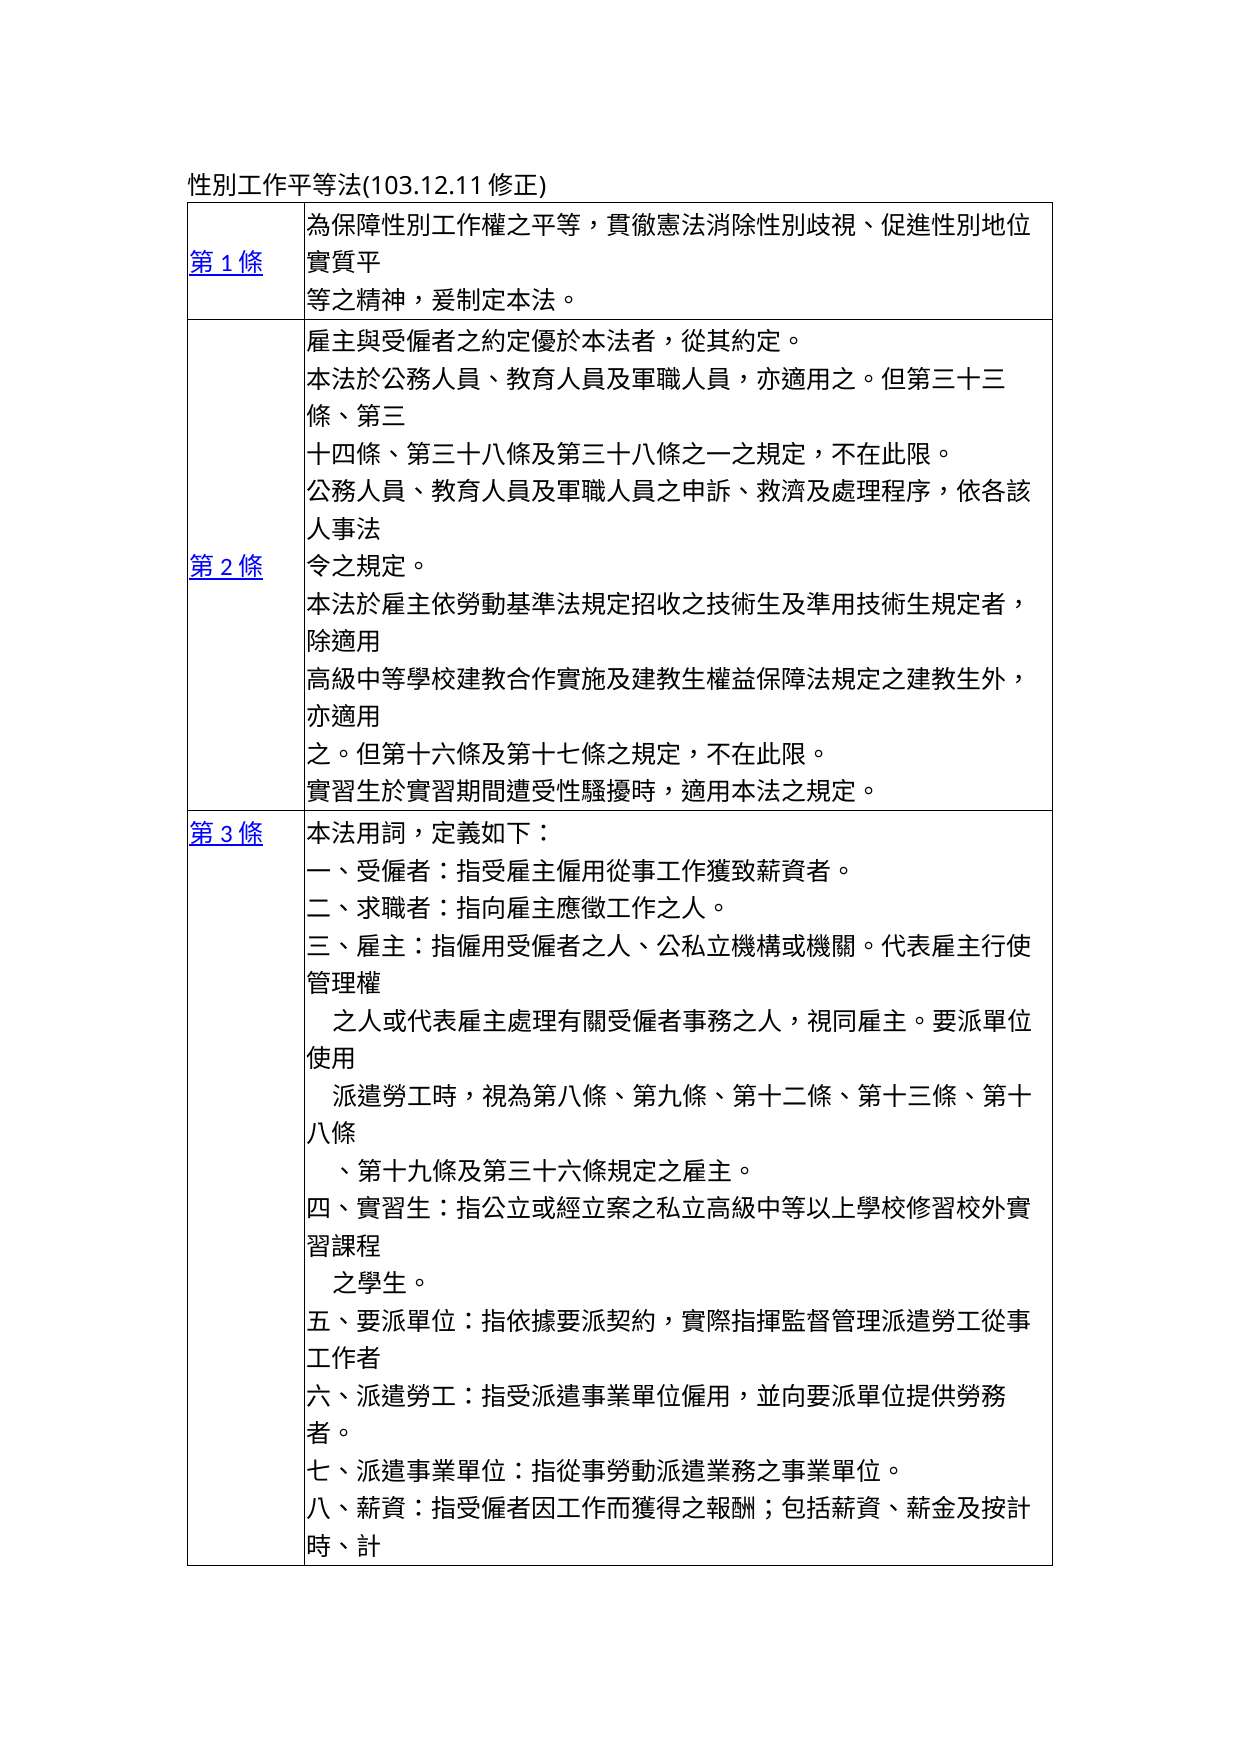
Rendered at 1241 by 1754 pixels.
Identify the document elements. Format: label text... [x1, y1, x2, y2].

table_cell 第 2 條 [188, 320, 304, 810]
table_header 第 1 條 [188, 203, 304, 319]
table_cell 雇主與受僱者之約定優於本法者，從其約定。 本法於公務人員、教育人員及軍職人員，亦適用之。但第三十三條、第三 十四條、第三十八條及第三十八條之一之規定，不在此限。 公務人員、教育人員及軍職人員之申訴、救濟及處理程序，依各該人事法 令之規定。 本法於雇主依勞動基準法規定招收之技術生及準用技術生規定者，除適用 高級中等學校建教合作實施及建教生權益保障法規定之建教生外，亦適用 之。但第十六條及第十七條之規定，不在此限。 實習生於實習期間遭受性騷擾時，適用本法之規定。 [305, 320, 1052, 810]
text 性別工作平等法(103.12.11修正) [187, 164, 1053, 202]
table_cell 第 3 條 [188, 811, 304, 1564]
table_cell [305, 811, 1052, 1564]
table_header 為保障性別工作權之平等，貫徹憲法消除性別歧視、促進性別地位實質平 等之精神，爰制定本法。 [305, 203, 1052, 319]
